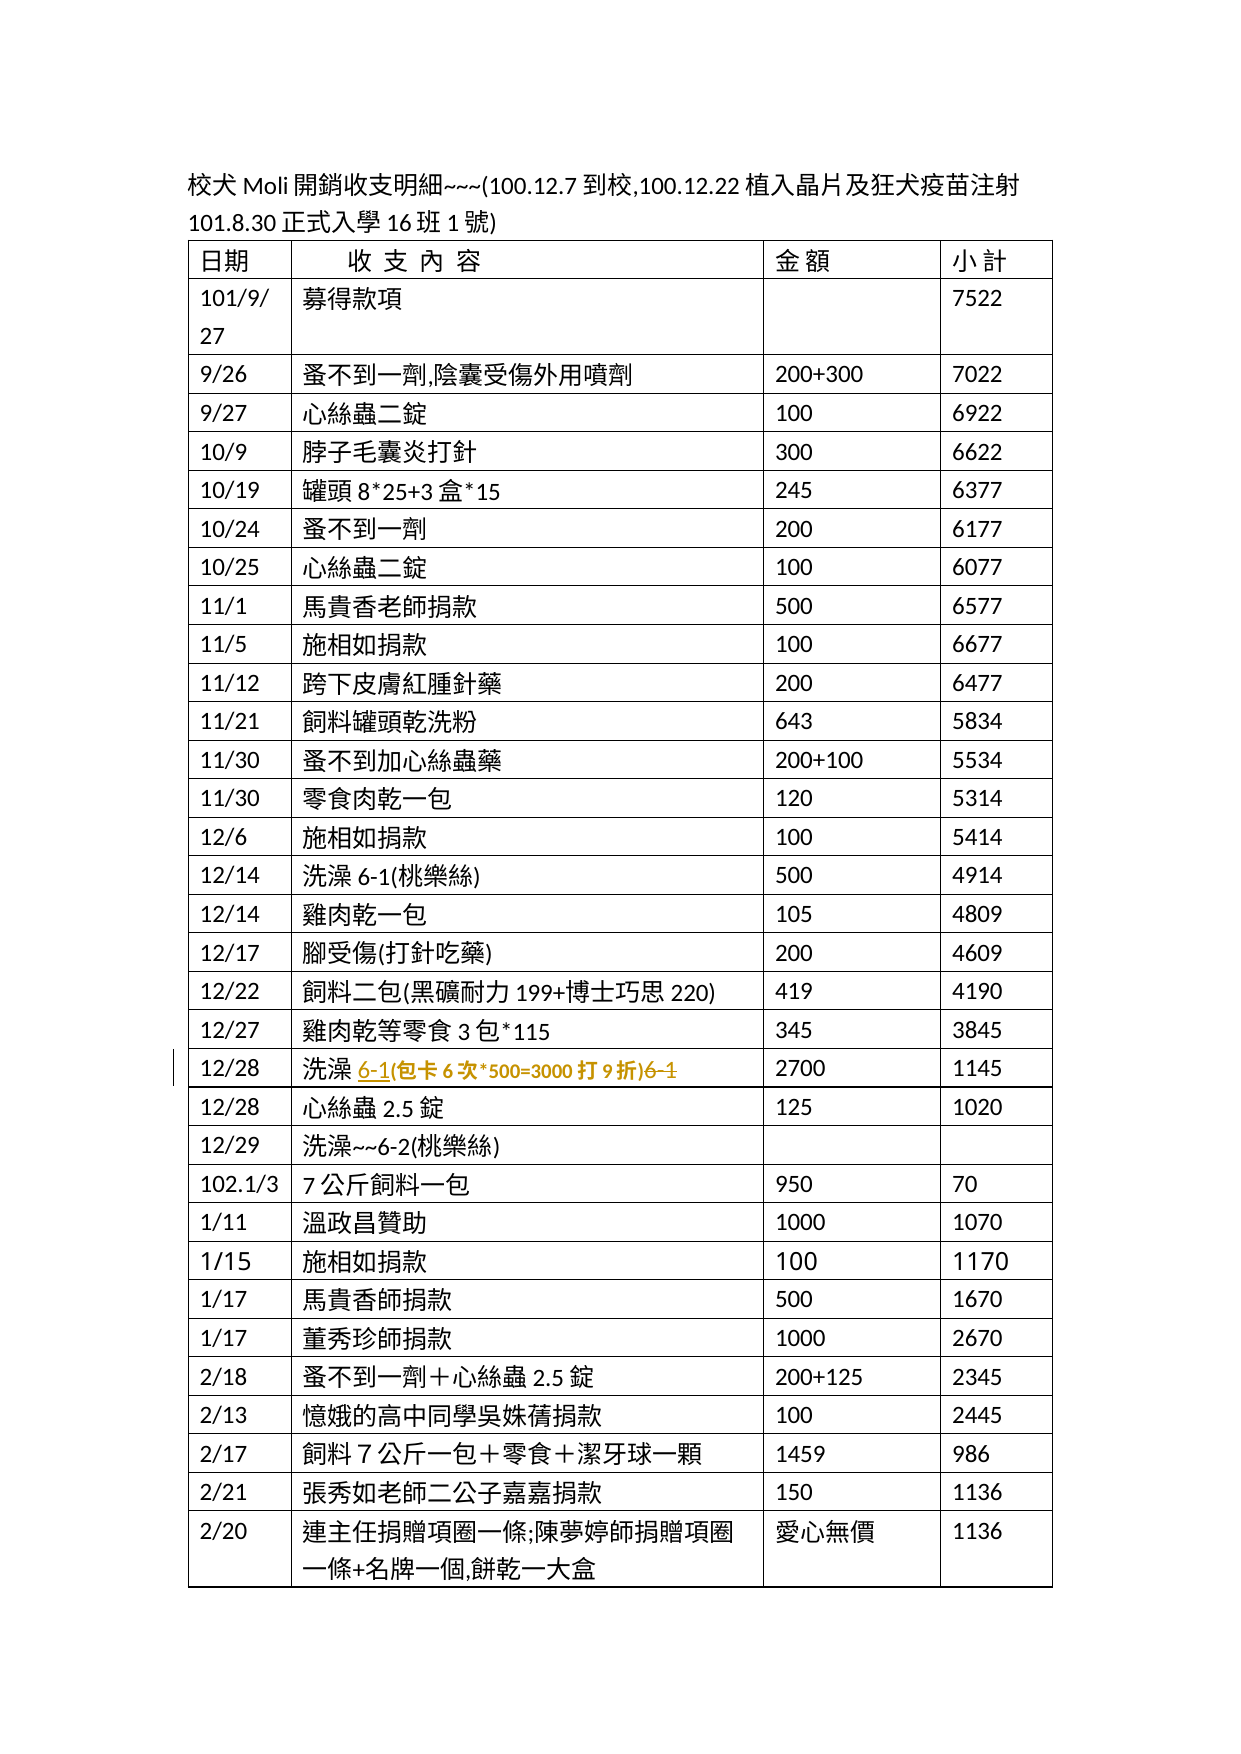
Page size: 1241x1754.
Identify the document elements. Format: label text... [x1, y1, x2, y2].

table_cell 1/17 [189, 1319, 291, 1356]
table_cell 5834 [941, 702, 1052, 739]
table_cell 馬貴香老師捐款 [292, 586, 763, 624]
table_cell 6677 [941, 625, 1052, 662]
table_cell 2/20 [189, 1511, 291, 1586]
table_cell 5534 [941, 741, 1052, 778]
table_cell 2345 [941, 1357, 1052, 1395]
table_cell 11/12 [189, 664, 291, 701]
table_cell 125 [764, 1088, 940, 1125]
table_cell 馬貴香師捐款 [292, 1280, 763, 1318]
table_cell 12/28 [189, 1088, 291, 1125]
table_cell 12/17 [189, 933, 291, 971]
table_cell 200 [764, 933, 940, 971]
table_cell 心絲蟲二錠 [292, 548, 763, 585]
table_cell 200 [764, 509, 940, 547]
table_cell 1000 [764, 1319, 940, 1356]
table_cell 1170 [941, 1242, 1052, 1279]
table_cell 245 [764, 471, 940, 508]
table_cell 愛心無價 [764, 1511, 940, 1586]
table_cell 施相如捐款 [292, 625, 763, 662]
table_cell 100 [764, 625, 940, 662]
table_cell 蚤不到一劑＋心絲蟲2.5錠 [292, 1357, 763, 1395]
table_cell 蚤不到一劑 [292, 509, 763, 547]
table_cell 溫政昌贊助 [292, 1203, 763, 1241]
table_cell 2/17 [189, 1434, 291, 1472]
table_cell 12/14 [189, 895, 291, 932]
table_cell 12/29 [189, 1126, 291, 1163]
table_cell 11/1 [189, 586, 291, 624]
table_cell [764, 1126, 940, 1163]
table_cell 飼料二包(黑礦耐力199+博士巧思220) [292, 972, 763, 1009]
table_cell 1136 [941, 1473, 1052, 1510]
table_cell 6077 [941, 548, 1052, 585]
table_cell 12/6 [189, 818, 291, 855]
table_cell [941, 1126, 1052, 1163]
table_cell 70 [941, 1165, 1052, 1202]
table_cell 986 [941, 1434, 1052, 1472]
table_cell 3845 [941, 1010, 1052, 1048]
table_header 收 支 內 容 [292, 241, 763, 278]
table_cell 12/14 [189, 856, 291, 894]
table_cell 150 [764, 1473, 940, 1510]
table_cell 105 [764, 895, 940, 932]
table_cell 10/25 [189, 548, 291, 585]
table_cell 零食肉乾一包 [292, 779, 763, 817]
table_cell 100 [764, 394, 940, 431]
table_cell 11/5 [189, 625, 291, 662]
table_cell 連主任捐贈項圈一條;陳夢婷師捐贈項圈一條+名牌一個,餅乾一大盒 [292, 1511, 763, 1586]
table_cell 雞肉乾等零食3包*115 [292, 1010, 763, 1048]
table_cell 100 [764, 1242, 940, 1279]
table_cell 9/27 [189, 394, 291, 431]
table_cell 6577 [941, 586, 1052, 624]
table_cell 345 [764, 1010, 940, 1048]
table_cell 9/26 [189, 355, 291, 393]
table_cell 飼料７公斤一包＋零食＋潔牙球一顆 [292, 1434, 763, 1472]
table_cell 11/30 [189, 741, 291, 778]
table_cell 募得款項 [292, 279, 763, 354]
table_cell 飼料罐頭乾洗粉 [292, 702, 763, 739]
table_cell 心絲蟲二錠 [292, 394, 763, 431]
table_cell 6922 [941, 394, 1052, 431]
table_cell 7522 [941, 279, 1052, 354]
table_cell 蚤不到一劑,陰囊受傷外用噴劑 [292, 355, 763, 393]
table_cell 500 [764, 586, 940, 624]
table_cell 100 [764, 1396, 940, 1433]
table_cell 1136 [941, 1511, 1052, 1586]
table_cell 100 [764, 818, 940, 855]
table_cell 2/18 [189, 1357, 291, 1395]
table_cell 200+125 [764, 1357, 940, 1395]
table_cell 10/9 [189, 432, 291, 470]
table_cell 2670 [941, 1319, 1052, 1356]
table_cell 200 [764, 664, 940, 701]
table_cell 施相如捐款 [292, 1242, 763, 1279]
table_header 小 計 [941, 241, 1052, 278]
table_cell 1/11 [189, 1203, 291, 1241]
table_cell 1670 [941, 1280, 1052, 1318]
table_cell 6622 [941, 432, 1052, 470]
table_cell 憶娥的高中同學吳姝蒨捐款 [292, 1396, 763, 1433]
table_cell 董秀珍師捐款 [292, 1319, 763, 1356]
table_cell 7022 [941, 355, 1052, 393]
table_cell 300 [764, 432, 940, 470]
table_header 金 額 [764, 241, 940, 278]
table_cell 心絲蟲2.5錠 [292, 1088, 763, 1125]
table_cell 1145 [941, 1049, 1052, 1086]
table_cell 4190 [941, 972, 1052, 1009]
table_cell 200+300 [764, 355, 940, 393]
table_cell 洗澡6-1(桃樂絲) [292, 856, 763, 894]
table_cell 蚤不到加心絲蟲藥 [292, 741, 763, 778]
table_cell 500 [764, 1280, 940, 1318]
table_cell 11/30 [189, 779, 291, 817]
table_cell 1020 [941, 1088, 1052, 1125]
table_cell 12/27 [189, 1010, 291, 1048]
table_cell 1000 [764, 1203, 940, 1241]
table_cell 2700 [764, 1049, 940, 1086]
table_cell 4609 [941, 933, 1052, 971]
table_cell 200+100 [764, 741, 940, 778]
table_cell 跨下皮膚紅腫針藥 [292, 664, 763, 701]
table_cell 101/9/27 [189, 279, 291, 354]
table_cell 5314 [941, 779, 1052, 817]
text 校犬Moli開銷收支明細~~~(100.12.7到校,100.12.22植入晶片及狂犬疫苗注射 [187, 164, 1053, 202]
table_cell 11/21 [189, 702, 291, 739]
table_cell 洗澡(包卡6次*500=3000打9折) [292, 1049, 763, 1086]
table_cell 1/15 [189, 1242, 291, 1279]
table_cell 張秀如老師二公子嘉嘉捐款 [292, 1473, 763, 1510]
table_cell 419 [764, 972, 940, 1009]
table_cell 1070 [941, 1203, 1052, 1241]
table_cell 102.1/3 [189, 1165, 291, 1202]
table_cell 2445 [941, 1396, 1052, 1433]
table_cell 雞肉乾一包 [292, 895, 763, 932]
table_cell 500 [764, 856, 940, 894]
table_cell 施相如捐款 [292, 818, 763, 855]
table_cell 6377 [941, 471, 1052, 508]
table_cell 脖子毛囊炎打針 [292, 432, 763, 470]
table_cell 643 [764, 702, 940, 739]
table_cell 7公斤飼料一包 [292, 1165, 763, 1202]
table_cell 6177 [941, 509, 1052, 547]
table_cell 罐頭8*25+3盒*15 [292, 471, 763, 508]
table_cell 洗澡~~6-2(桃樂絲) [292, 1126, 763, 1163]
table_header 日期 [189, 241, 291, 278]
table_cell 5414 [941, 818, 1052, 855]
table_cell 1/17 [189, 1280, 291, 1318]
table_cell 10/19 [189, 471, 291, 508]
table_cell 4914 [941, 856, 1052, 894]
table_cell 6477 [941, 664, 1052, 701]
text 101.8.30正式入學16班1號) [187, 202, 1053, 239]
table_cell 100 [764, 548, 940, 585]
table_cell 120 [764, 779, 940, 817]
table_cell [764, 279, 940, 354]
table_cell 950 [764, 1165, 940, 1202]
table_cell 10/24 [189, 509, 291, 547]
table_cell 4809 [941, 895, 1052, 932]
table_cell 12/22 [189, 972, 291, 1009]
table_cell 2/21 [189, 1473, 291, 1510]
table_cell 12/28 [189, 1049, 291, 1086]
table_cell 2/13 [189, 1396, 291, 1433]
table_cell 1459 [764, 1434, 940, 1472]
table_cell 腳受傷(打針吃藥) [292, 933, 763, 971]
